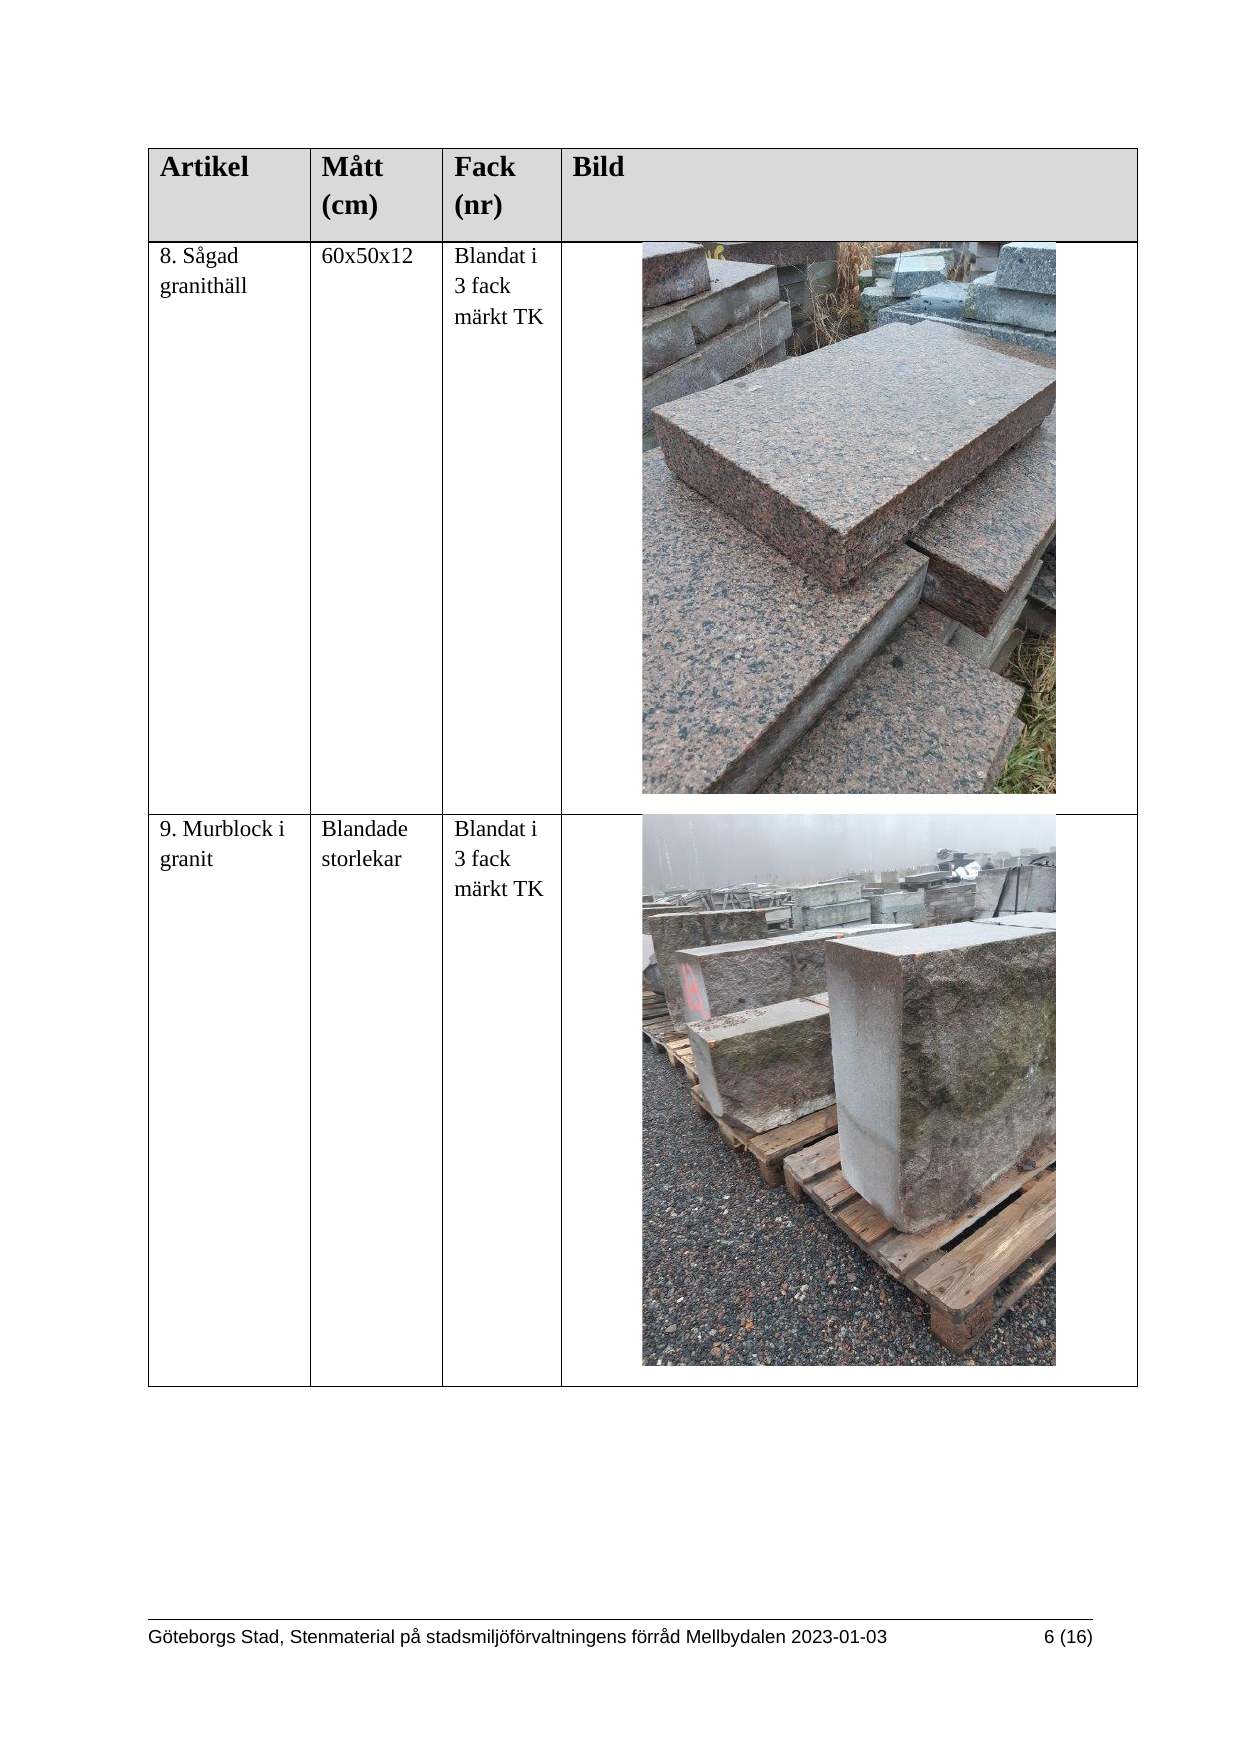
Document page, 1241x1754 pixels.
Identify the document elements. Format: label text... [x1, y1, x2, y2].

table_cell 60x50x12 [311, 243, 442, 814]
table_cell Blandat i 3 fack märkt TK [443, 815, 561, 1386]
table_cell [562, 815, 1137, 1386]
picture [642, 242, 1056, 794]
table_header Fack (nr) [443, 149, 561, 241]
table_cell 9. Murblock i granit [149, 815, 310, 1386]
table_header Artikel [149, 149, 310, 241]
table_cell [562, 243, 1137, 814]
table_cell Blandat i 3 fack märkt TK [443, 243, 561, 814]
table_cell Blandade storlekar [311, 815, 442, 1386]
table_header Bild [562, 149, 1137, 241]
table_header Mått (cm) [311, 149, 442, 241]
picture [642, 814, 1056, 1366]
table_cell 8. Sågad granithäll [149, 243, 310, 814]
